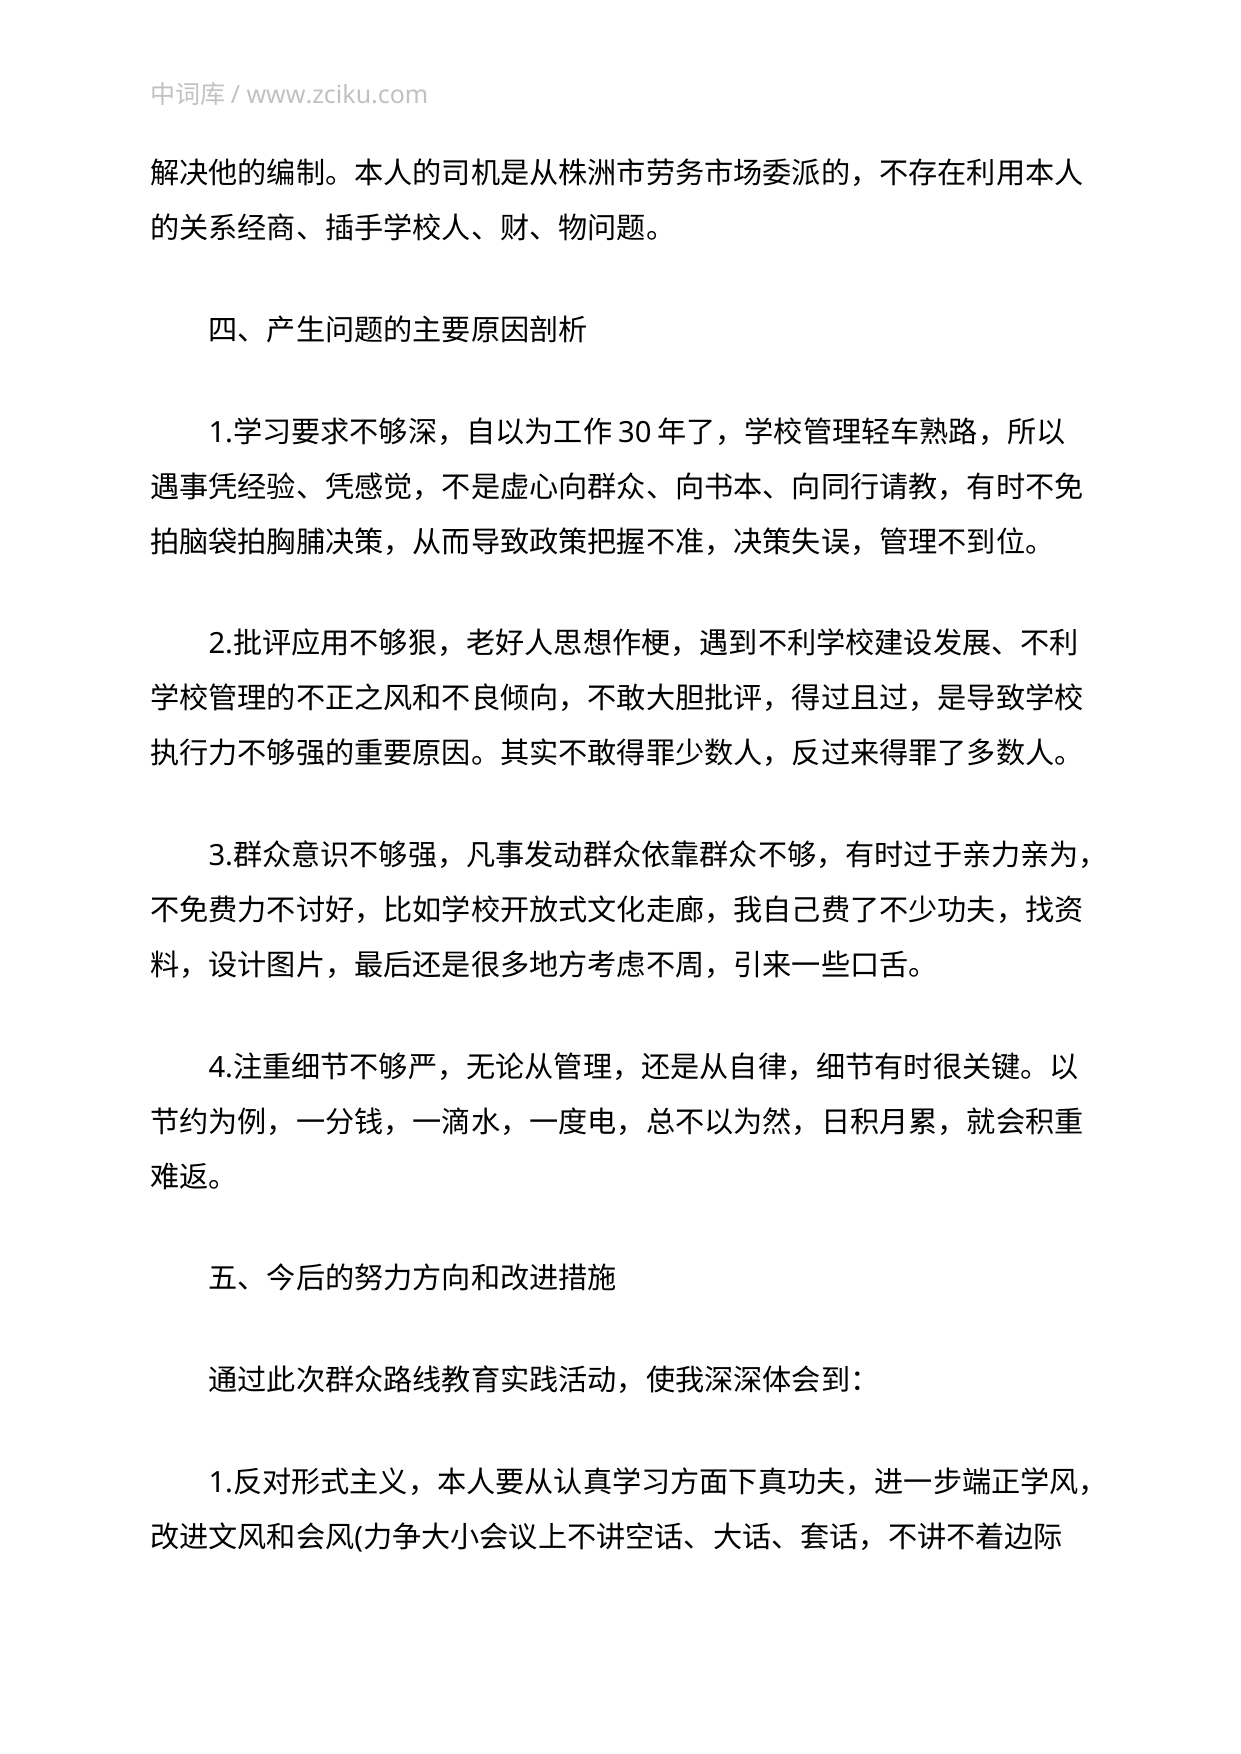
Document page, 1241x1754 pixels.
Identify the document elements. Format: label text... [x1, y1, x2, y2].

text 五、今后的努力方向和改进措施 [150, 1255, 1090, 1297]
text 四、产生问题的主要原因剖析 [150, 307, 1090, 349]
text 1.学习要求不够深，自以为工作30年了，学校管理轻车熟路，所以遇事凭经验、凭感觉，不是虚心向群众、向书本、向同行请教，有时不免拍脑袋拍胸脯决策，从而导致政策把握不准，决策失误，管理不到位。 [150, 408, 1090, 561]
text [150, 150, 1090, 247]
text 2.批评应用不够狠，老好人思想作梗，遇到不利学校建设发展、不利学校管理的不正之风和不良倾向，不敢大胆批评，得过且过，是导致学校执行力不够强的重要原因。其实不敢得罪少数人，反过来得罪了多数人。 [150, 620, 1090, 772]
text 3.群众意识不够强，凡事发动群众依靠群众不够，有时过于亲力亲为，不免费力不讨好，比如学校开放式文化走廊，我自己费了不少功夫，找资料，设计图片，最后还是很多地方考虑不周，引来一些口舌。 [150, 832, 1090, 984]
text 通过此次群众路线教育实践活动，使我深深体会到： [150, 1357, 1090, 1399]
text 4.注重细节不够严，无论从管理，还是从自律，细节有时很关键。以节约为例，一分钱，一滴水，一度电，总不以为然，日积月累，就会积重难返。 [150, 1043, 1090, 1196]
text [150, 1459, 1090, 1556]
